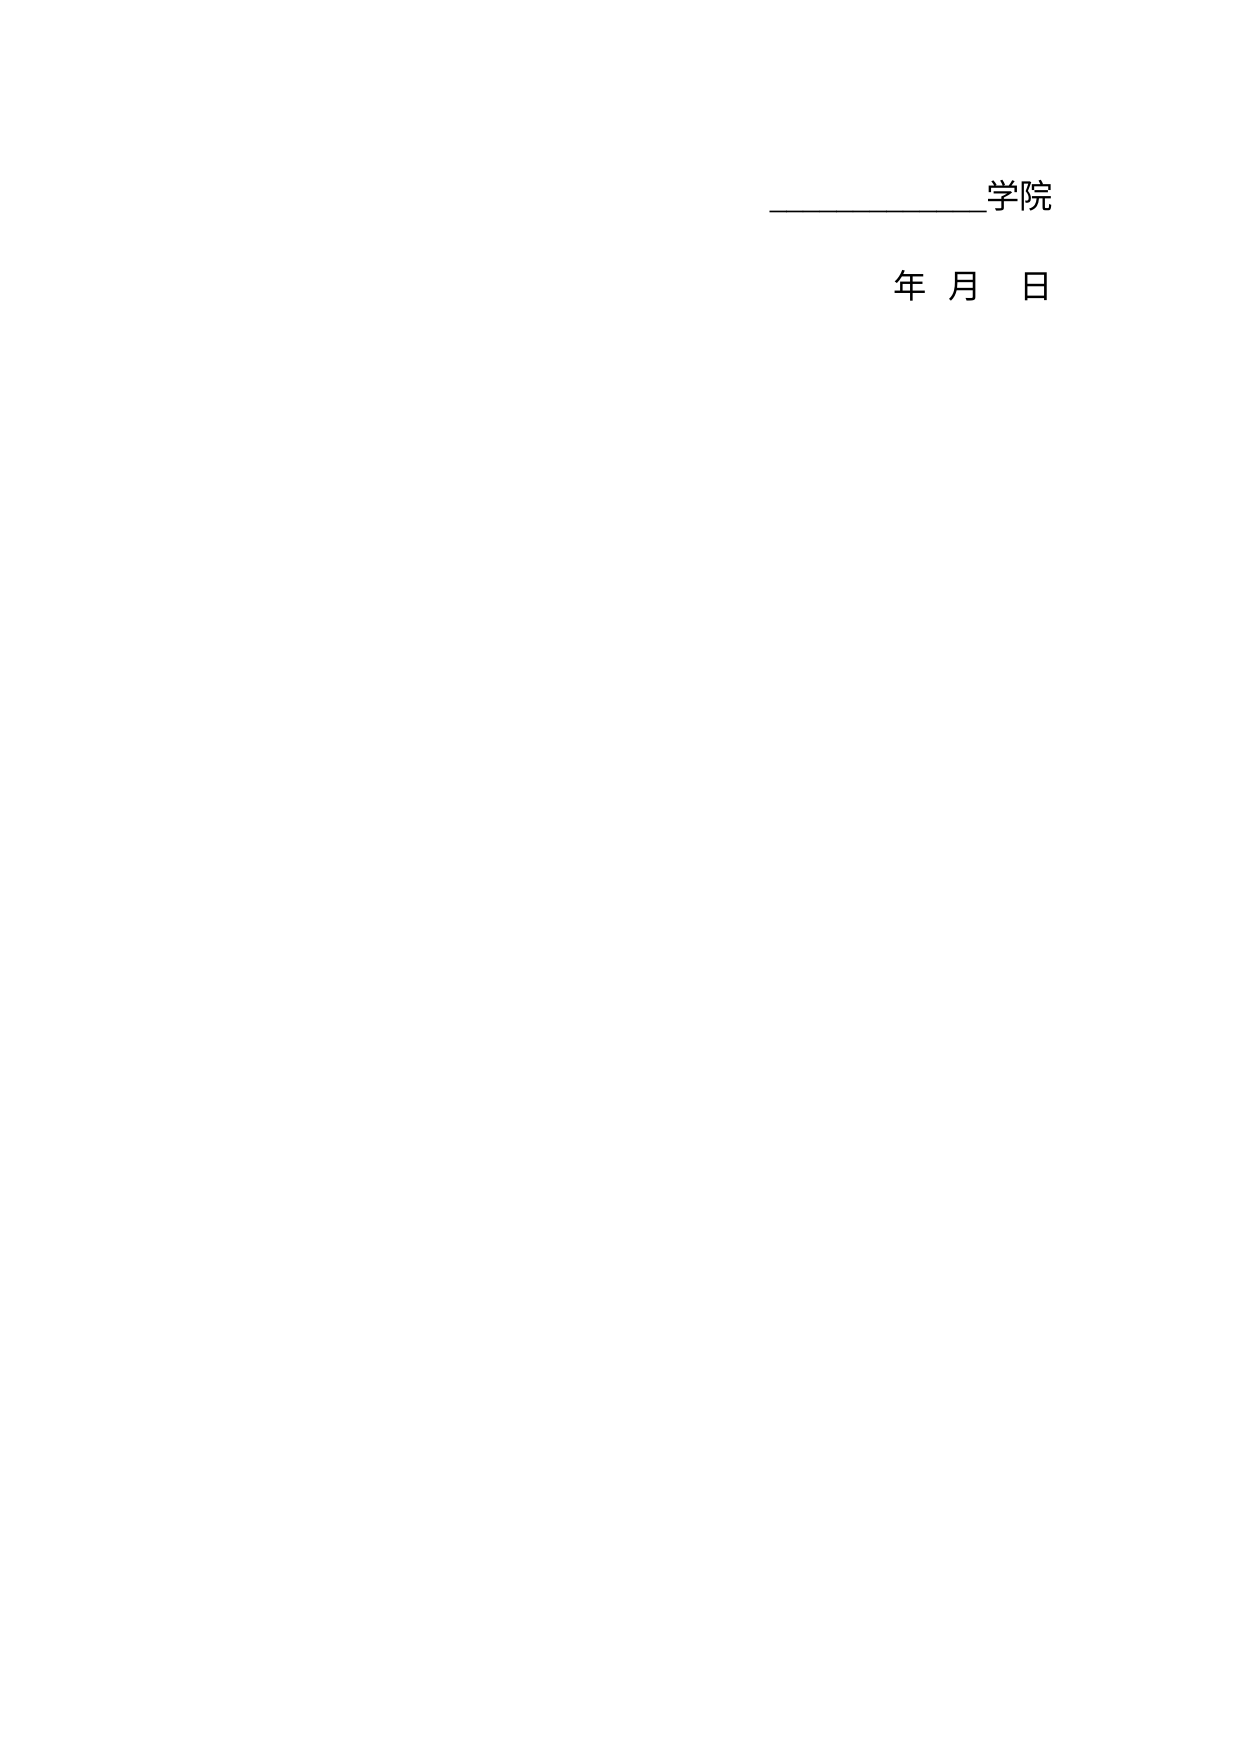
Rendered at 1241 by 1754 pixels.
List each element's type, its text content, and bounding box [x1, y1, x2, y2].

text _____________学院 [187, 162, 1053, 227]
text 年 月 日 [187, 251, 1053, 316]
